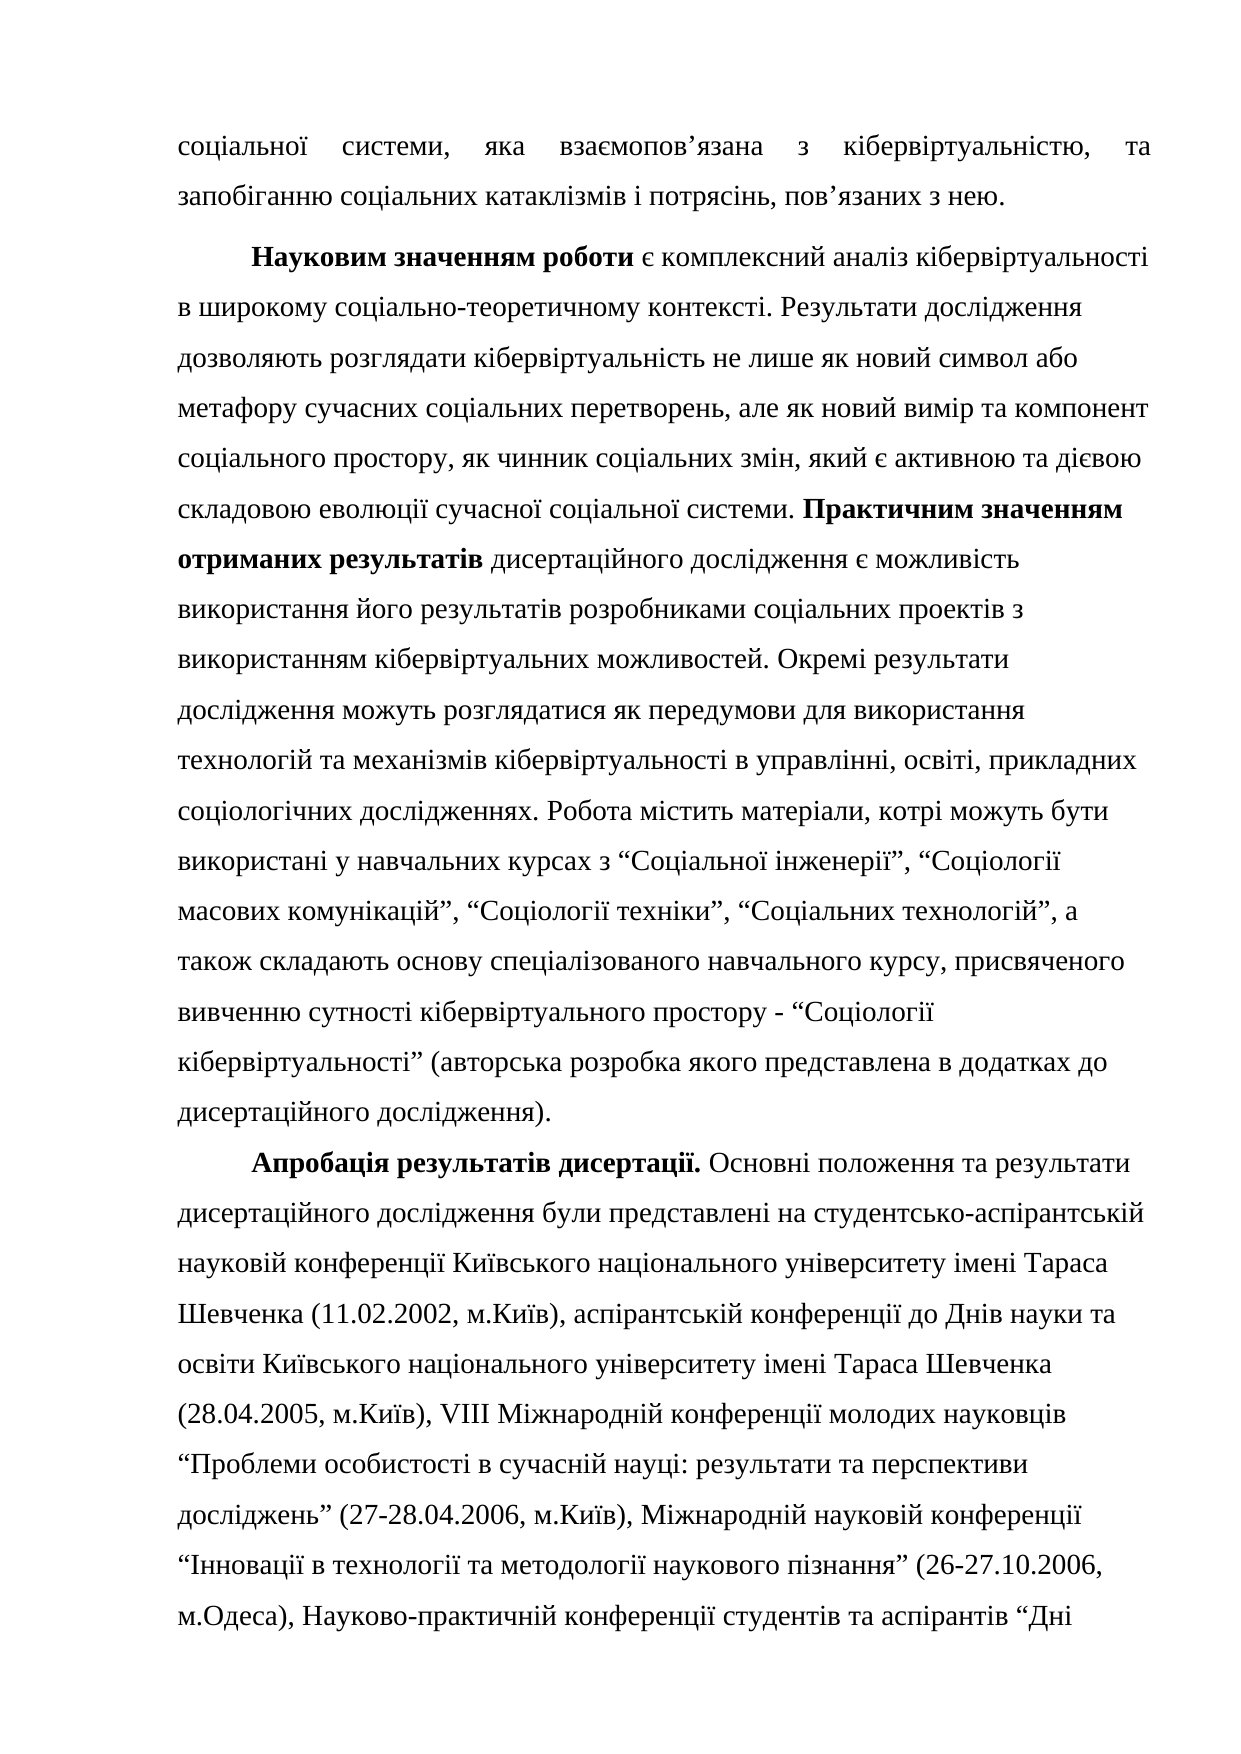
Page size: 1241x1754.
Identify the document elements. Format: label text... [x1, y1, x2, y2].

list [177, 128, 1152, 212]
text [177, 1145, 1152, 1631]
text Науковим значенням роботи є комплексний аналіз кібервіртуальності в широкому соціально-теоретичному контексті. Результати дослідження дозволяють розглядати кібервіртуальність не лише як новий символ або метафору сучасних соціальних перетворень, але як новий вимір та компонент соціального простору, як чинник соціальних змін, який є активною та дієвою складовою еволюції сучасної соціальної системи. Практичним значенням отриманих результатів дисертаційного дослідження є можливість використання його результатів розробниками соціальних проектів з використанням кібервіртуальних можливостей. Окремі результати дослідження можуть розглядатися як передумови для використання технологій та механізмів кібервіртуальності в управлінні, освіті, прикладних соціологічних дослідженнях. Робота містить матеріали, котрі можуть бути використані у навчальних курсах з “Соціальної інженерії”, “Соціології масових комунікацій”, “Соціології техніки”, “Соціальних технологій”, а також складають основу спеціалізованого навчального курсу, присвяченого вивченню сутності кібервіртуального простору - “Соціології кібервіртуальності” (авторська розробка якого представлена в додатках до дисертаційного дослідження). [177, 239, 1152, 1128]
